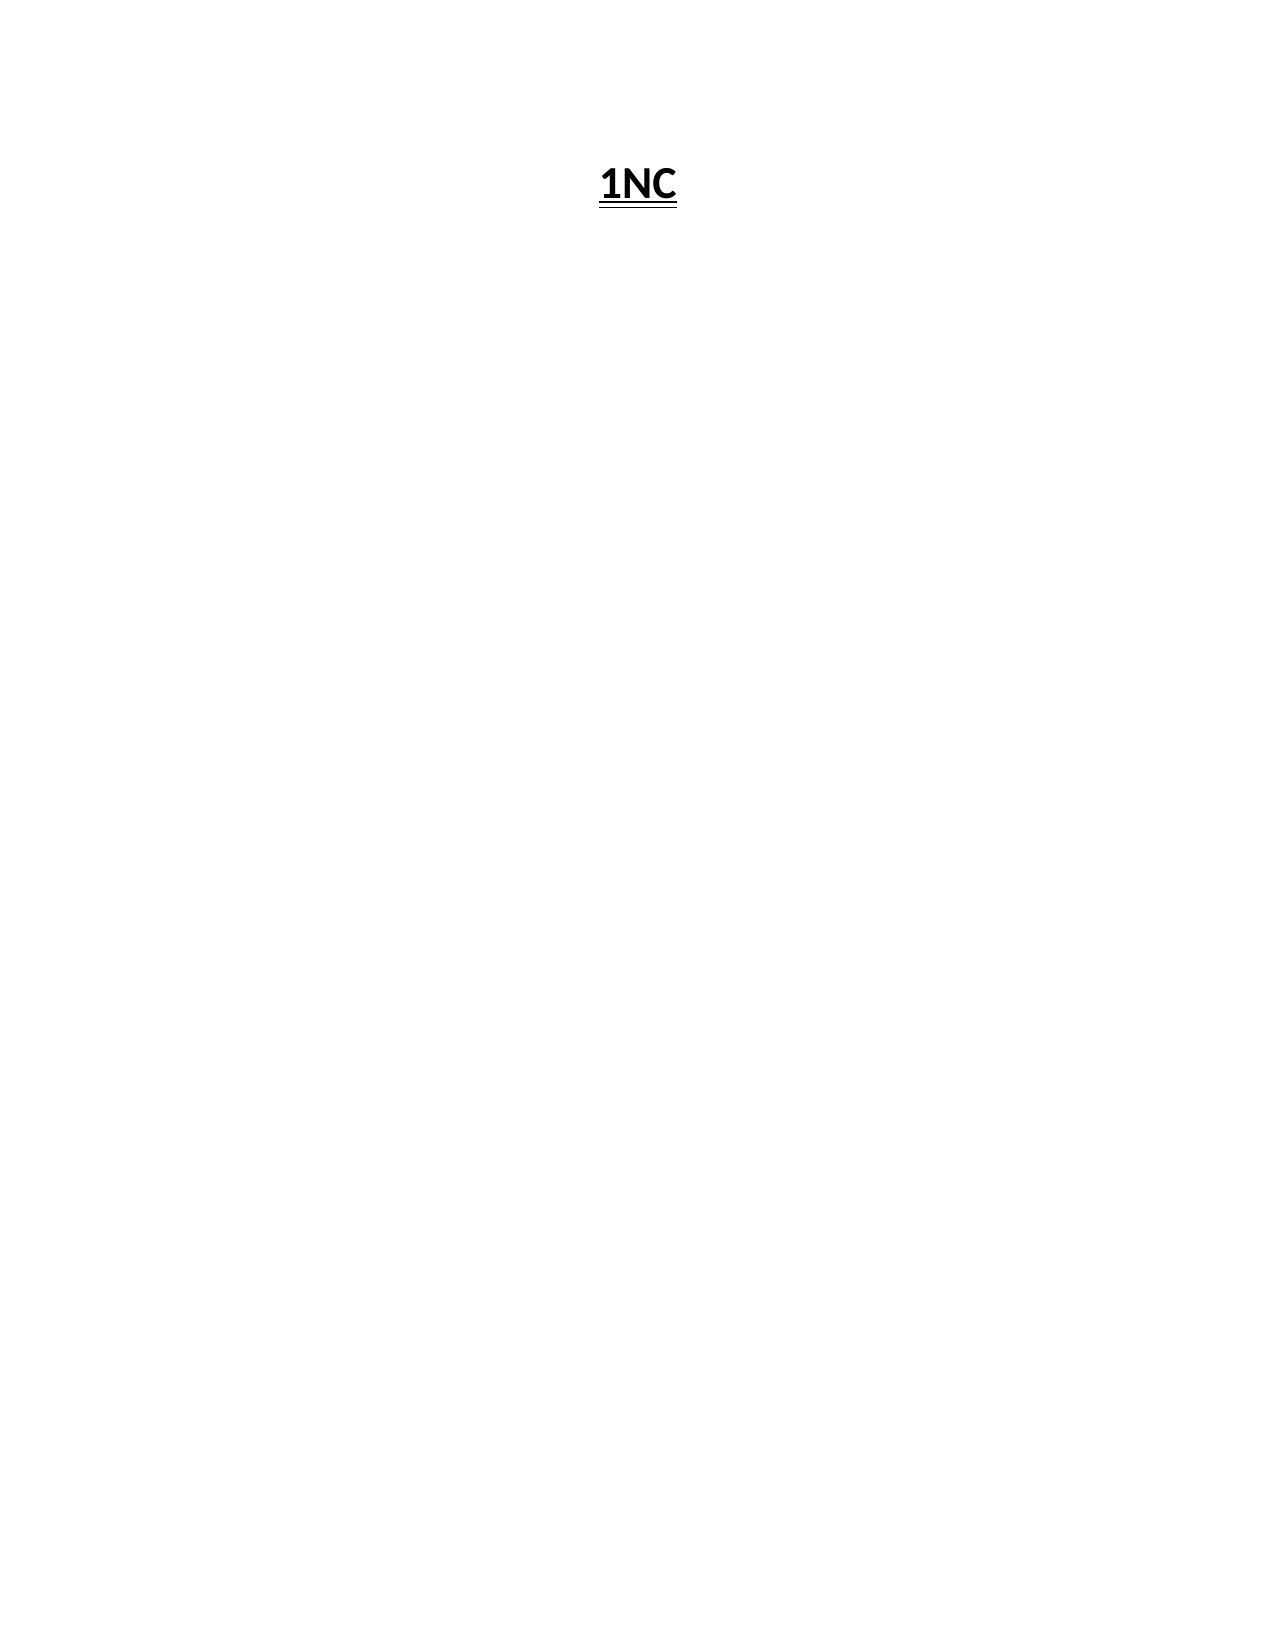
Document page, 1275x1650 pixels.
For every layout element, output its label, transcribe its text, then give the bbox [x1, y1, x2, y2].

subtitle 1NC [150, 154, 1125, 210]
